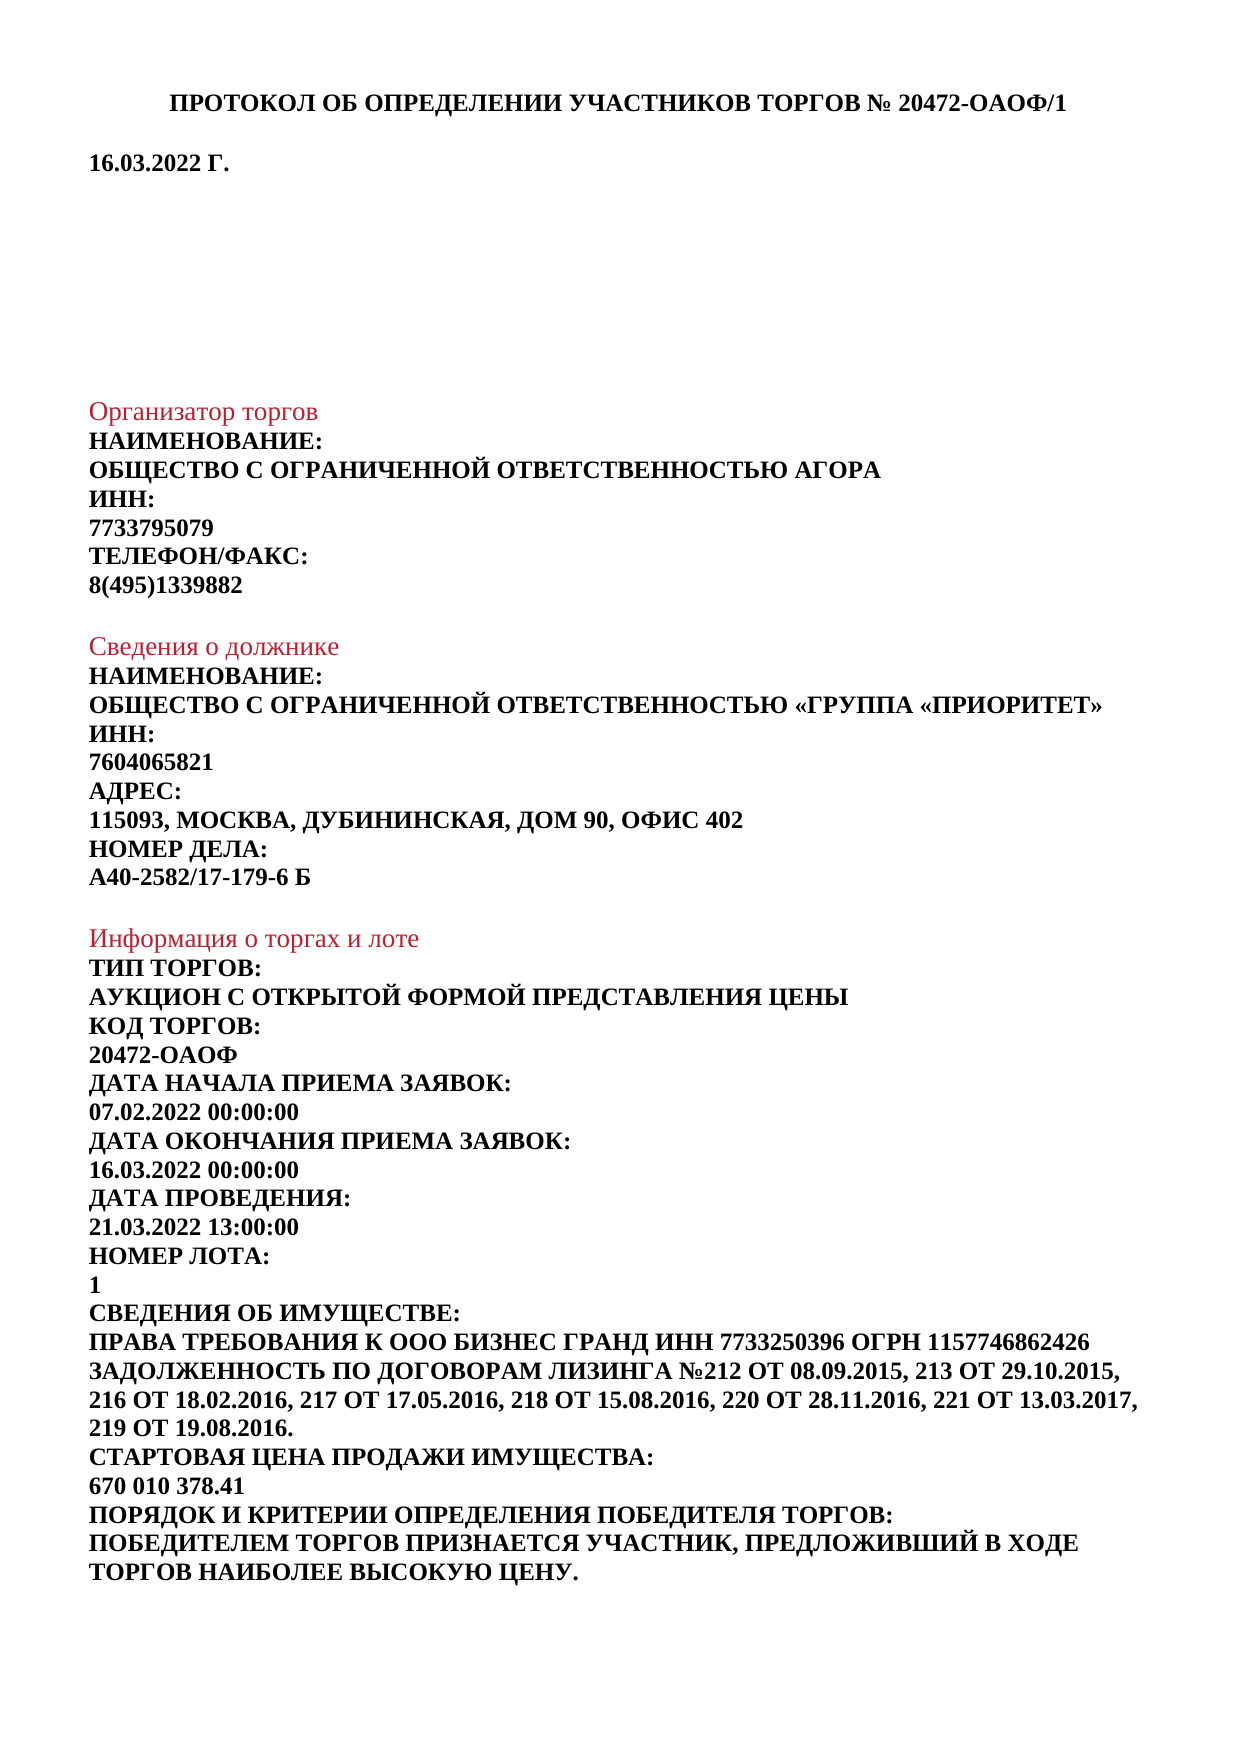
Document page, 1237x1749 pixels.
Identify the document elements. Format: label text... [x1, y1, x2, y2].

text ПРОТОКОЛ ОБ ОПРЕДЕЛЕНИИ УЧАСТНИКОВ ТОРГОВ № 20472-ОАОФ/1 [88, 88, 1148, 117]
